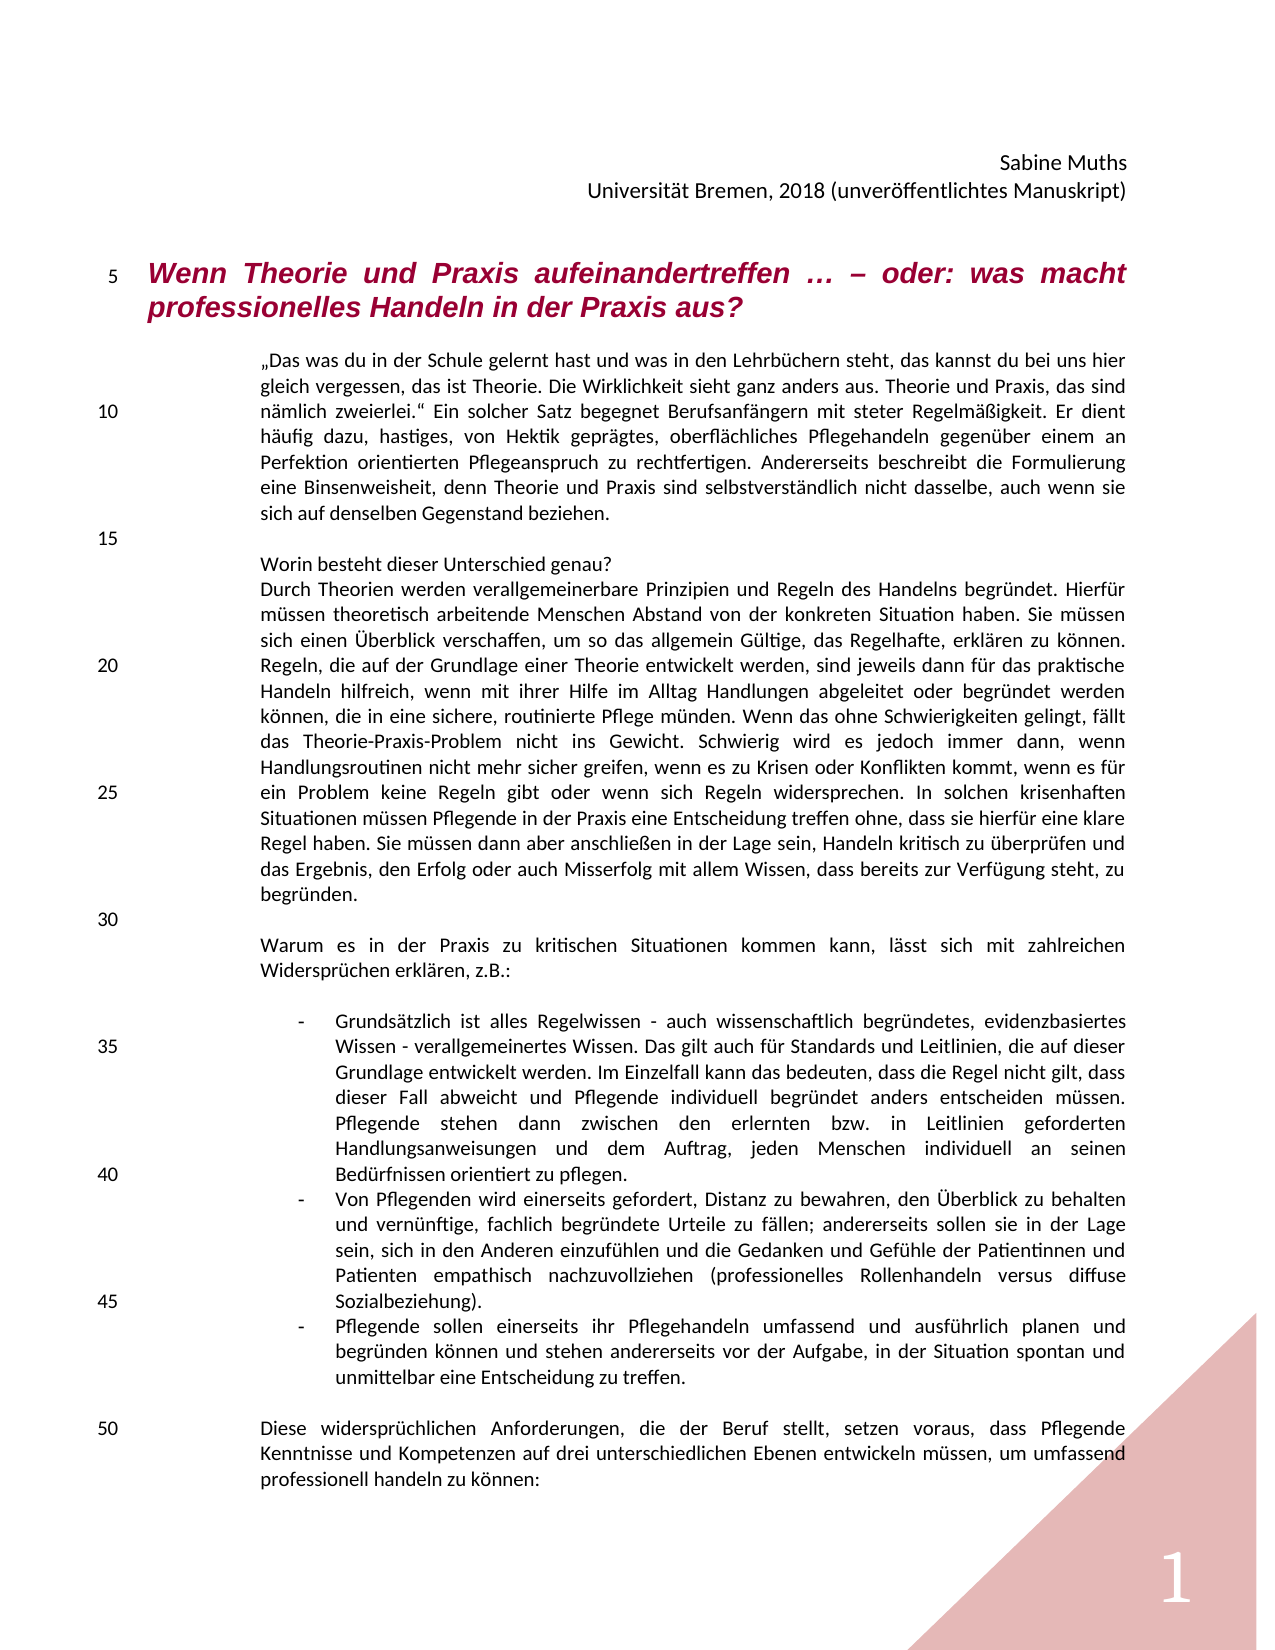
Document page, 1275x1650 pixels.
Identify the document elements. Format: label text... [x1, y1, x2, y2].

text Universität Bremen, 2018 (unveröffentlichtes Manuskript) [148, 176, 1127, 204]
text Wenn Theorie und Praxis aufeinandertreffen … – oder: was macht professionelles Handeln in der Praxis aus? [148, 256, 1127, 323]
text Worin besteht dieser Unterschied genau? [260, 551, 1127, 576]
list Von Pflegenden wird einerseits gefordert, Distanz zu bewahren, den Überblick zu behalten und vernünftige, fachlich begründete Urteile zu fällen; andererseits sollen sie in der Lage sein, sich in den Anderen einzufühlen und die Gedanken und Gefühle der Patientinnen und Patienten empathisch nachzuvollziehen (professionelles Rollenhandeln versus diffuse Sozialbeziehung). [298, 1186, 1127, 1313]
text Durch Theorien werden verallgemeinerbare Prinzipien und Regeln des Handelns begründet. Hierfür müssen theoretisch arbeitende Menschen Abstand von der konkreten Situation haben. Sie müssen sich einen Überblick verschaffen, um so das allgemein Gültige, das Regelhafte, erklären zu können. Regeln, die auf der Grundlage einer Theorie entwickelt werden, sind jeweils dann für das praktische Handeln hilfreich, wenn mit ihrer Hilfe im Alltag Handlungen abgeleitet oder begründet werden können, die in eine sichere, routinierte Pflege münden. Wenn das ohne Schwierigkeiten gelingt, fällt das Theorie-Praxis-Problem nicht ins Gewicht. Schwierig wird es jedoch immer dann, wenn Handlungsroutinen nicht mehr sicher greifen, wenn es zu Krisen oder Konflikten kommt, wenn es für ein Problem keine Regeln gibt oder wenn sich Regeln widersprechen. In solchen krisenhaften Situationen müssen Pflegende in der Praxis eine Entscheidung treffen ohne, dass sie hierfür eine klare Regel haben. Sie müssen dann aber anschließen in der Lage sein, Handeln kritisch zu überprüfen und das Ergebnis, den Erfolg oder auch Misserfolg mit allem Wissen, dass bereits zur Verfügung steht, zu begründen. [260, 576, 1127, 907]
text Diese widersprüchlichen Anforderungen, die der Beruf stellt, setzen voraus, dass Pflegende Kenntnisse und Kompetenzen auf drei unterschiedlichen Ebenen entwickeln müssen, um umfassend professionell handeln zu können: [260, 1415, 1127, 1491]
text „Das was du in der Schule gelernt hast und was in den Lehrbüchern steht, das kannst du bei uns hier gleich vergessen, das ist Theorie. Die Wirklichkeit sieht ganz anders aus. Theorie und Praxis, das sind nämlich zweierlei.“ Ein solcher Satz begegnet Berufsanfängern mit steter Regelmäßigkeit. Er dient häufig dazu, hastiges, von Hektik geprägtes, oberflächliches Pflegehandeln gegenüber einem an Perfektion orientierten Pflegeanspruch zu rechtfertigen. Andererseits beschreibt die Formulierung eine Binsenweisheit, denn Theorie und Praxis sind selbstverständlich nicht dasselbe, auch wenn sie sich auf denselben Gegenstand beziehen. [260, 347, 1127, 525]
text Warum es in der Praxis zu kritischen Situationen kommen kann, lässt sich mit zahlreichen Widersprüchen erklären, z.B.: [260, 932, 1127, 983]
list Pflegende sollen einerseits ihr Pflegehandeln umfassend und ausführlich planen und begründen können und stehen andererseits vor der Aufgabe, in der Situation spontan und unmittelbar eine Entscheidung zu treffen. [298, 1313, 1127, 1389]
list Grundsätzlich ist alles Regelwissen - auch wissenschaftlich begründetes, evidenzbasiertes Wissen - verallgemeinertes Wissen. Das gilt auch für Standards und Leitlinien, die auf dieser Grundlage entwickelt werden. Im Einzelfall kann das bedeuten, dass die Regel nicht gilt, dass dieser Fall abweicht und Pflegende individuell begründet anders entscheiden müssen. Pflegende stehen dann zwischen den erlernten bzw. in Leitlinien geforderten Handlungsanweisungen und dem Auftrag, jeden Menschen individuell an seinen Bedürfnissen orientiert zu pflegen. [298, 1008, 1127, 1186]
text Sabine Muths [148, 148, 1127, 176]
